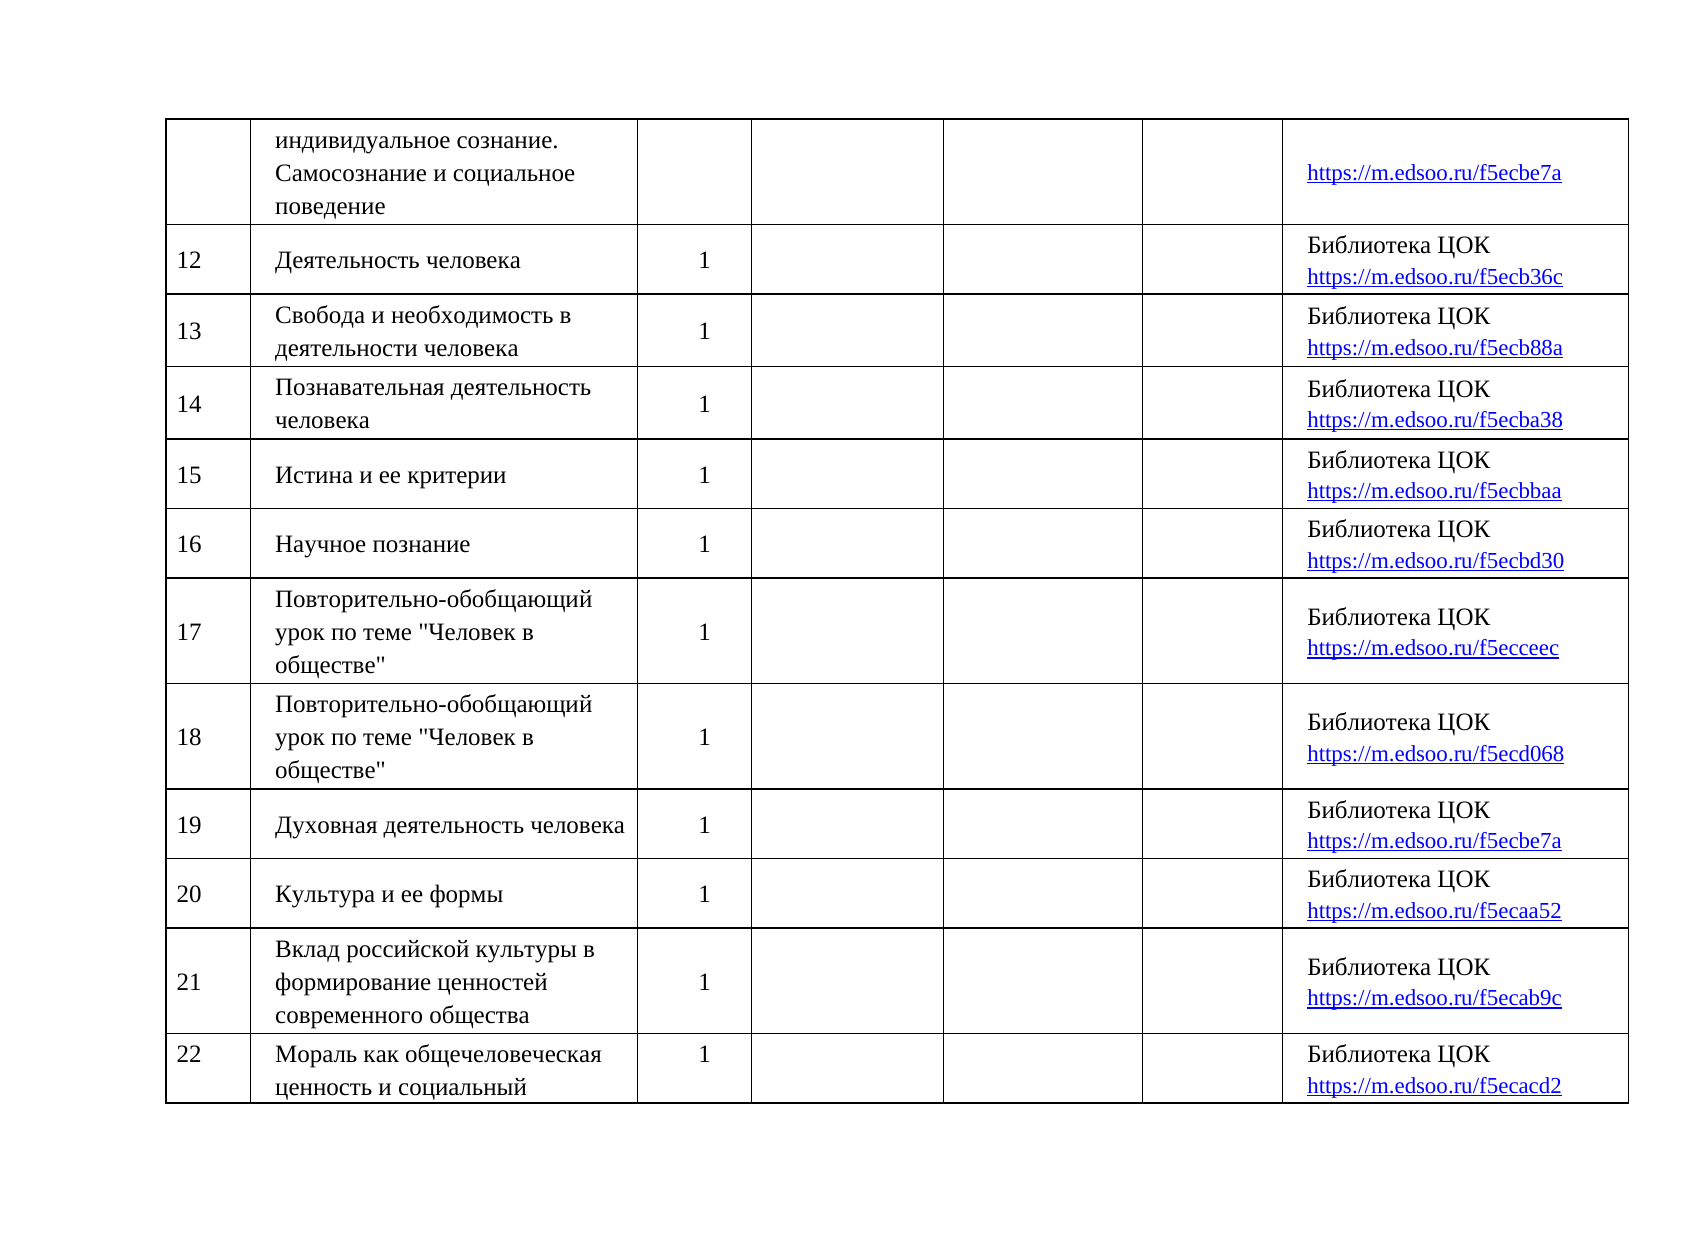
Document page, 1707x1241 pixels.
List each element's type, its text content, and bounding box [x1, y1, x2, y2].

table_cell [944, 684, 1142, 788]
table_cell Культура и ее формы [251, 859, 637, 927]
table_cell [752, 859, 943, 927]
table_cell Вклад российской культуры в формирование ценностей современного общества [251, 929, 637, 1032]
table_cell Деятельность человека [251, 225, 637, 293]
table_cell [1143, 684, 1282, 788]
table_cell 1 [638, 120, 751, 223]
table_cell [944, 367, 1142, 438]
table_cell Повторительно-обобщающий урок по теме "Человек в обществе" [251, 684, 637, 788]
table_cell Свобода и необходимость в деятельности человека [251, 295, 637, 366]
table_cell Истина и ее критерии [251, 440, 637, 507]
table_cell Познавательная деятельность человека [251, 367, 637, 438]
table_cell [944, 929, 1142, 1032]
table_cell [944, 1034, 1142, 1102]
table_cell 16 [167, 509, 250, 577]
table_cell [752, 929, 943, 1032]
table_cell 19 [167, 790, 250, 857]
table_cell [1143, 790, 1282, 857]
table_cell [944, 509, 1142, 577]
table_cell 1 [638, 929, 751, 1032]
table_cell Библиотека ЦОК https://m.edsoo.ru/f5ecceec [1283, 579, 1628, 682]
table_cell Библиотека ЦОК https://m.edsoo.ru/f5ecd068 [1283, 684, 1628, 788]
table_cell 1 [638, 859, 751, 927]
table_cell Библиотека ЦОК https://m.edsoo.ru/f5ecab9c [1283, 929, 1628, 1032]
table_cell Библиотека ЦОК https://m.edsoo.ru/f5ecbe7a [1283, 790, 1628, 857]
table_cell [1143, 295, 1282, 366]
table_cell [944, 579, 1142, 682]
table_cell [752, 790, 943, 857]
table_cell 1 [638, 1034, 751, 1102]
table_cell Духовная деятельность человека [251, 790, 637, 857]
table_cell [1143, 120, 1282, 223]
table_cell [1143, 859, 1282, 927]
table_cell [1143, 440, 1282, 507]
table_cell 14 [167, 367, 250, 438]
table_cell [752, 225, 943, 293]
table_cell 1 [638, 684, 751, 788]
table_cell [752, 367, 943, 438]
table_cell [251, 1034, 637, 1102]
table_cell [251, 120, 637, 223]
table_cell [752, 579, 943, 682]
table_cell Библиотека ЦОК https://m.edsoo.ru/f5ecb88a [1283, 295, 1628, 366]
table_cell [944, 790, 1142, 857]
table_cell [1143, 509, 1282, 577]
table_cell [1143, 367, 1282, 438]
table_cell [944, 225, 1142, 293]
table_cell [944, 440, 1142, 507]
table_cell 1 [638, 579, 751, 682]
table_cell 1 [638, 367, 751, 438]
table_cell Библиотека ЦОК https://m.edsoo.ru/f5ecb36c [1283, 225, 1628, 293]
table_cell Повторительно-обобщающий урок по теме "Человек в обществе" [251, 579, 637, 682]
table_cell [752, 684, 943, 788]
table_cell Библиотека ЦОК https://m.edsoo.ru/f5ecba38 [1283, 367, 1628, 438]
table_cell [1283, 120, 1628, 223]
table_cell 12 [167, 225, 250, 293]
table_cell 1 [638, 225, 751, 293]
table_cell [1143, 929, 1282, 1032]
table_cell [1283, 1034, 1628, 1102]
table_cell [752, 509, 943, 577]
table_cell [1143, 225, 1282, 293]
table_cell 20 [167, 859, 250, 927]
table_cell [1143, 579, 1282, 682]
table_cell 17 [167, 579, 250, 682]
table_cell [944, 859, 1142, 927]
table_cell 15 [167, 440, 250, 507]
table_cell [944, 120, 1142, 223]
table_cell [752, 120, 943, 223]
table_cell [752, 440, 943, 507]
table_cell [752, 295, 943, 366]
table_cell 1 [638, 295, 751, 366]
table_cell 21 [167, 929, 250, 1032]
table_cell 18 [167, 684, 250, 788]
table_cell [1143, 1034, 1282, 1102]
table_cell 11 [167, 120, 250, 223]
table_cell 13 [167, 295, 250, 366]
table_cell Библиотека ЦОК https://m.edsoo.ru/f5ecbd30 [1283, 509, 1628, 577]
table_cell 1 [638, 790, 751, 857]
table_cell Библиотека ЦОК https://m.edsoo.ru/f5ecbbaa [1283, 440, 1628, 507]
table_cell [752, 1034, 943, 1102]
table_cell 1 [638, 509, 751, 577]
table_cell 22 [167, 1034, 250, 1102]
table_cell Библиотека ЦОК https://m.edsoo.ru/f5ecaa52 [1283, 859, 1628, 927]
table_cell 1 [638, 440, 751, 507]
table_cell [944, 295, 1142, 366]
table_cell Научное познание [251, 509, 637, 577]
